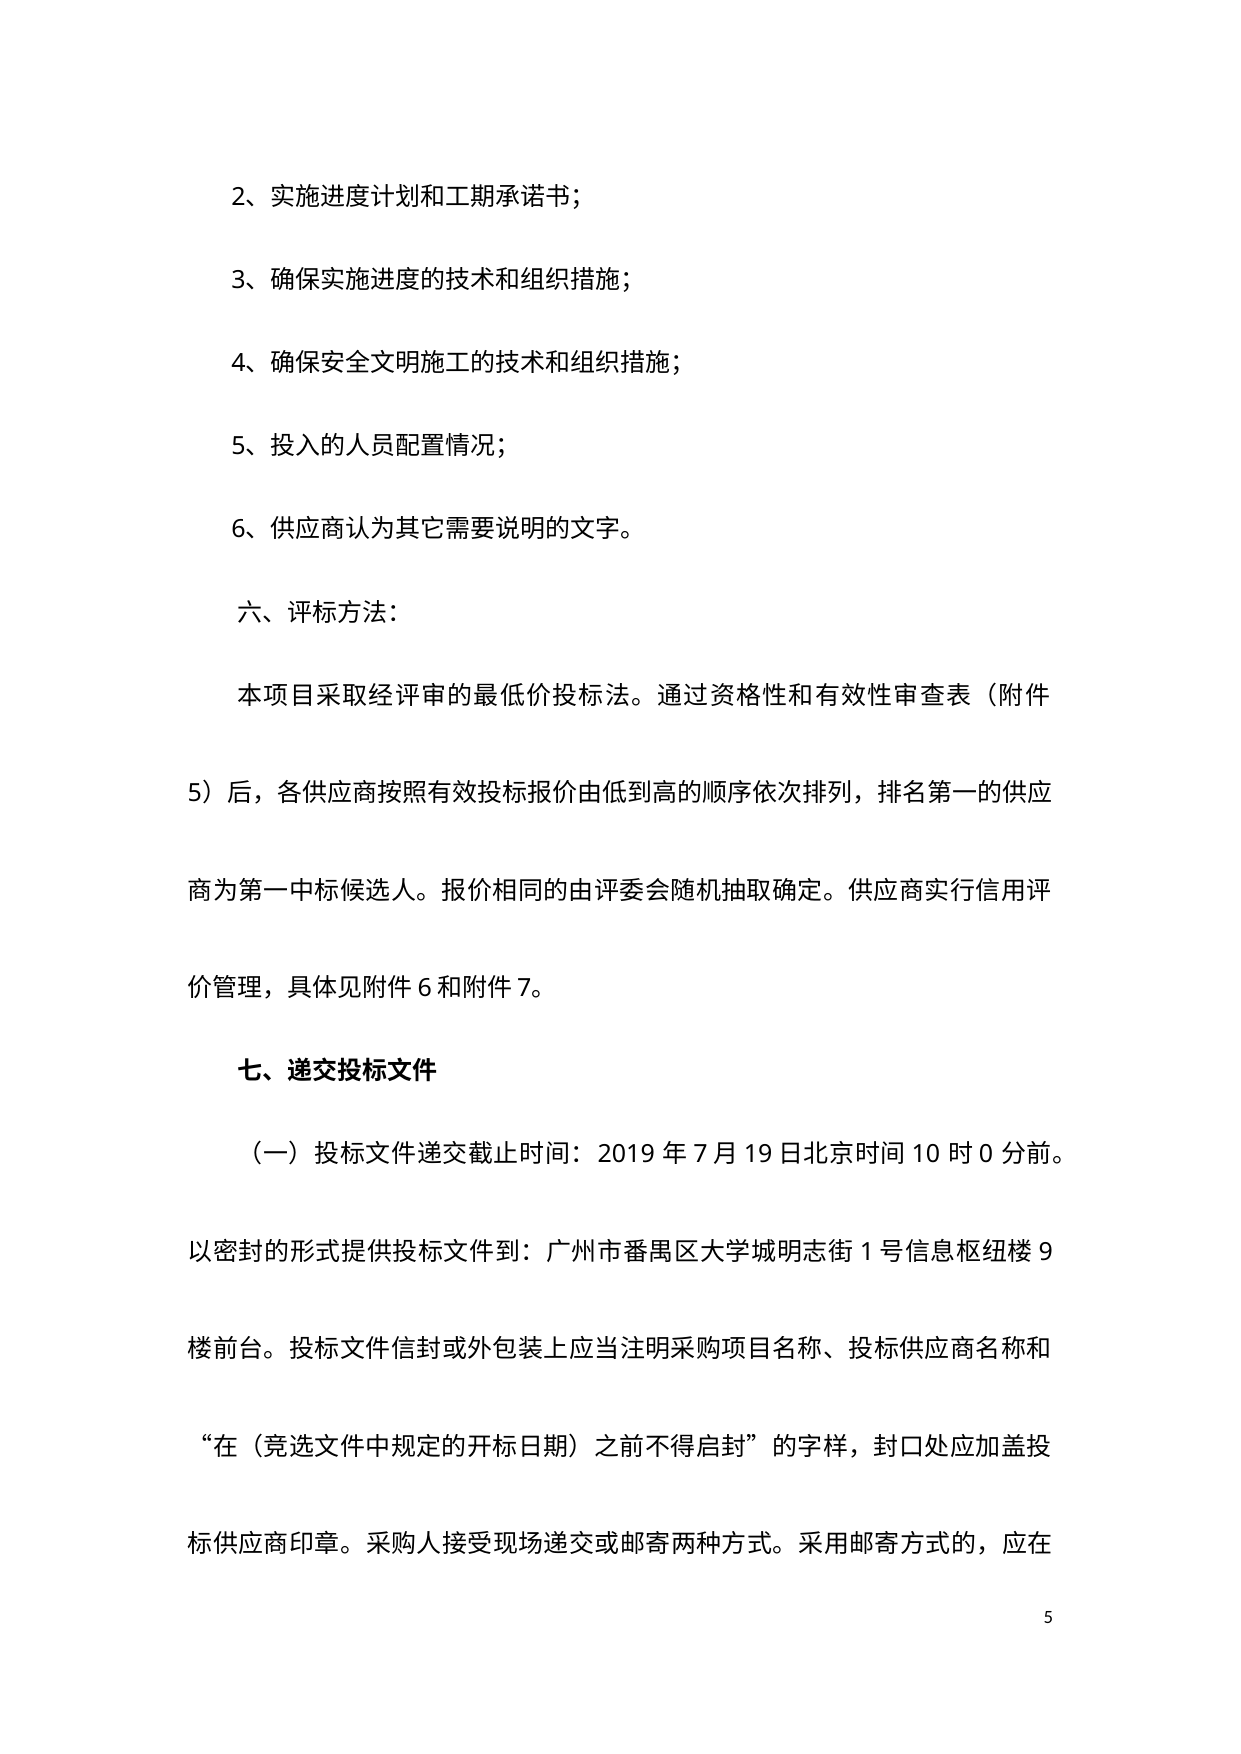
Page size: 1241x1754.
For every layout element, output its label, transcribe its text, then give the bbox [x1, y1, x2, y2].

list 6、供应商认为其它需要说明的文字。 [231, 494, 1053, 559]
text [187, 1119, 1053, 1574]
text 六、评标方法： [187, 578, 1053, 643]
list 2、实施进度计划和工期承诺书； [231, 162, 1053, 227]
list 3、确保实施进度的技术和组织措施； [231, 245, 1053, 310]
text 本项目采取经评审的最低价投标法。通过资格性和有效性审查表（附件5）后，各供应商按照有效投标报价由低到高的顺序依次排列，排名第一的供应商为第一中标候选人。报价相同的由评委会随机抽取确定。供应商实行信用评价管理，具体见附件6和附件7。 [187, 661, 1053, 1018]
list 4、确保安全文明施工的技术和组织措施； [231, 328, 1053, 393]
text 七、递交投标文件 [187, 1036, 1053, 1101]
list 5、投入的人员配置情况； [231, 411, 1053, 476]
